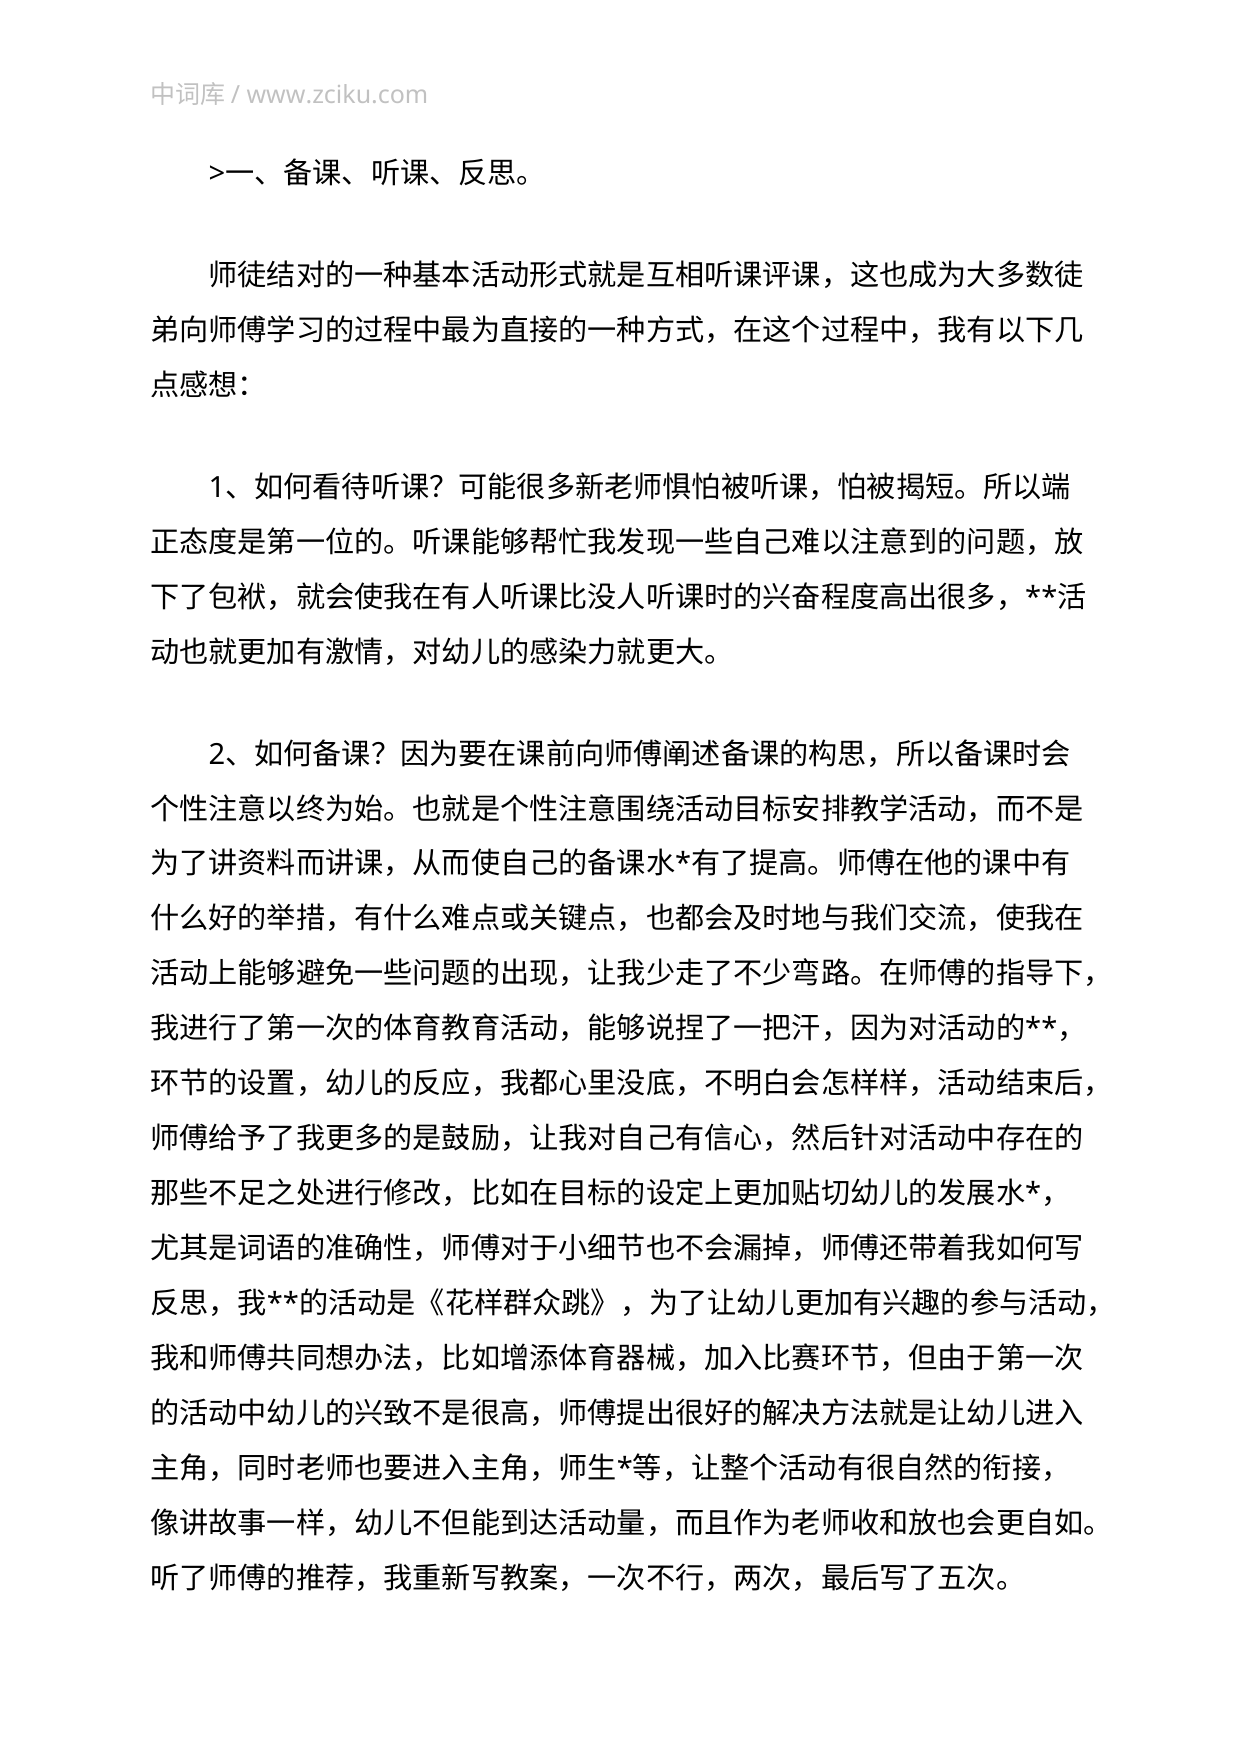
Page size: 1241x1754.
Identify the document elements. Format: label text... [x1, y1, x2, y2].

text 1、如何看待听课？可能很多新老师惧怕被听课，怕被揭短。所以端正态度是第一位的。听课能够帮忙我发现一些自己难以注意到的问题，放下了包袱，就会使我在有人听课比没人听课时的兴奋程度高出很多，**活动也就更加有激情，对幼儿的感染力就更大。 [150, 463, 1090, 671]
text 2、如何备课？因为要在课前向师傅阐述备课的构思，所以备课时会个性注意以终为始。也就是个性注意围绕活动目标安排教学活动，而不是为了讲资料而讲课，从而使自己的备课水*有了提高。师傅在他的课中有什么好的举措，有什么难点或关键点，也都会及时地与我们交流，使我在活动上能够避免一些问题的出现，让我少走了不少弯路。在师傅的指导下，我进行了第一次的体育教育活动，能够说捏了一把汗，因为对活动的**，环节的设置，幼儿的反应，我都心里没底，不明白会怎样样，活动结束后，师傅给予了我更多的是鼓励，让我对自己有信心，然后针对活动中存在的那些不足之处进行修改，比如在目标的设定上更加贴切幼儿的发展水*，尤其是词语的准确性，师傅对于小细节也不会漏掉，师傅还带着我如何写反思，我**的活动是《花样群众跳》，为了让幼儿更加有兴趣的参与活动，我和师傅共同想办法，比如增添体育器械，加入比赛环节，但由于第一次的活动中幼儿的兴致不是很高，师傅提出很好的解决方法就是让幼儿进入主角，同时老师也要进入主角，师生*等，让整个活动有很自然的衔接，像讲故事一样，幼儿不但能到达活动量，而且作为老师收和放也会更自如。听了师傅的推荐，我重新写教案，一次不行，两次，最后写了五次。 [150, 730, 1090, 1597]
text >一、备课、听课、反思。 [150, 150, 1090, 192]
text 师徒结对的一种基本活动形式就是互相听课评课，这也成为大多数徒弟向师傅学习的过程中最为直接的一种方式，在这个过程中，我有以下几点感想： [150, 252, 1090, 404]
